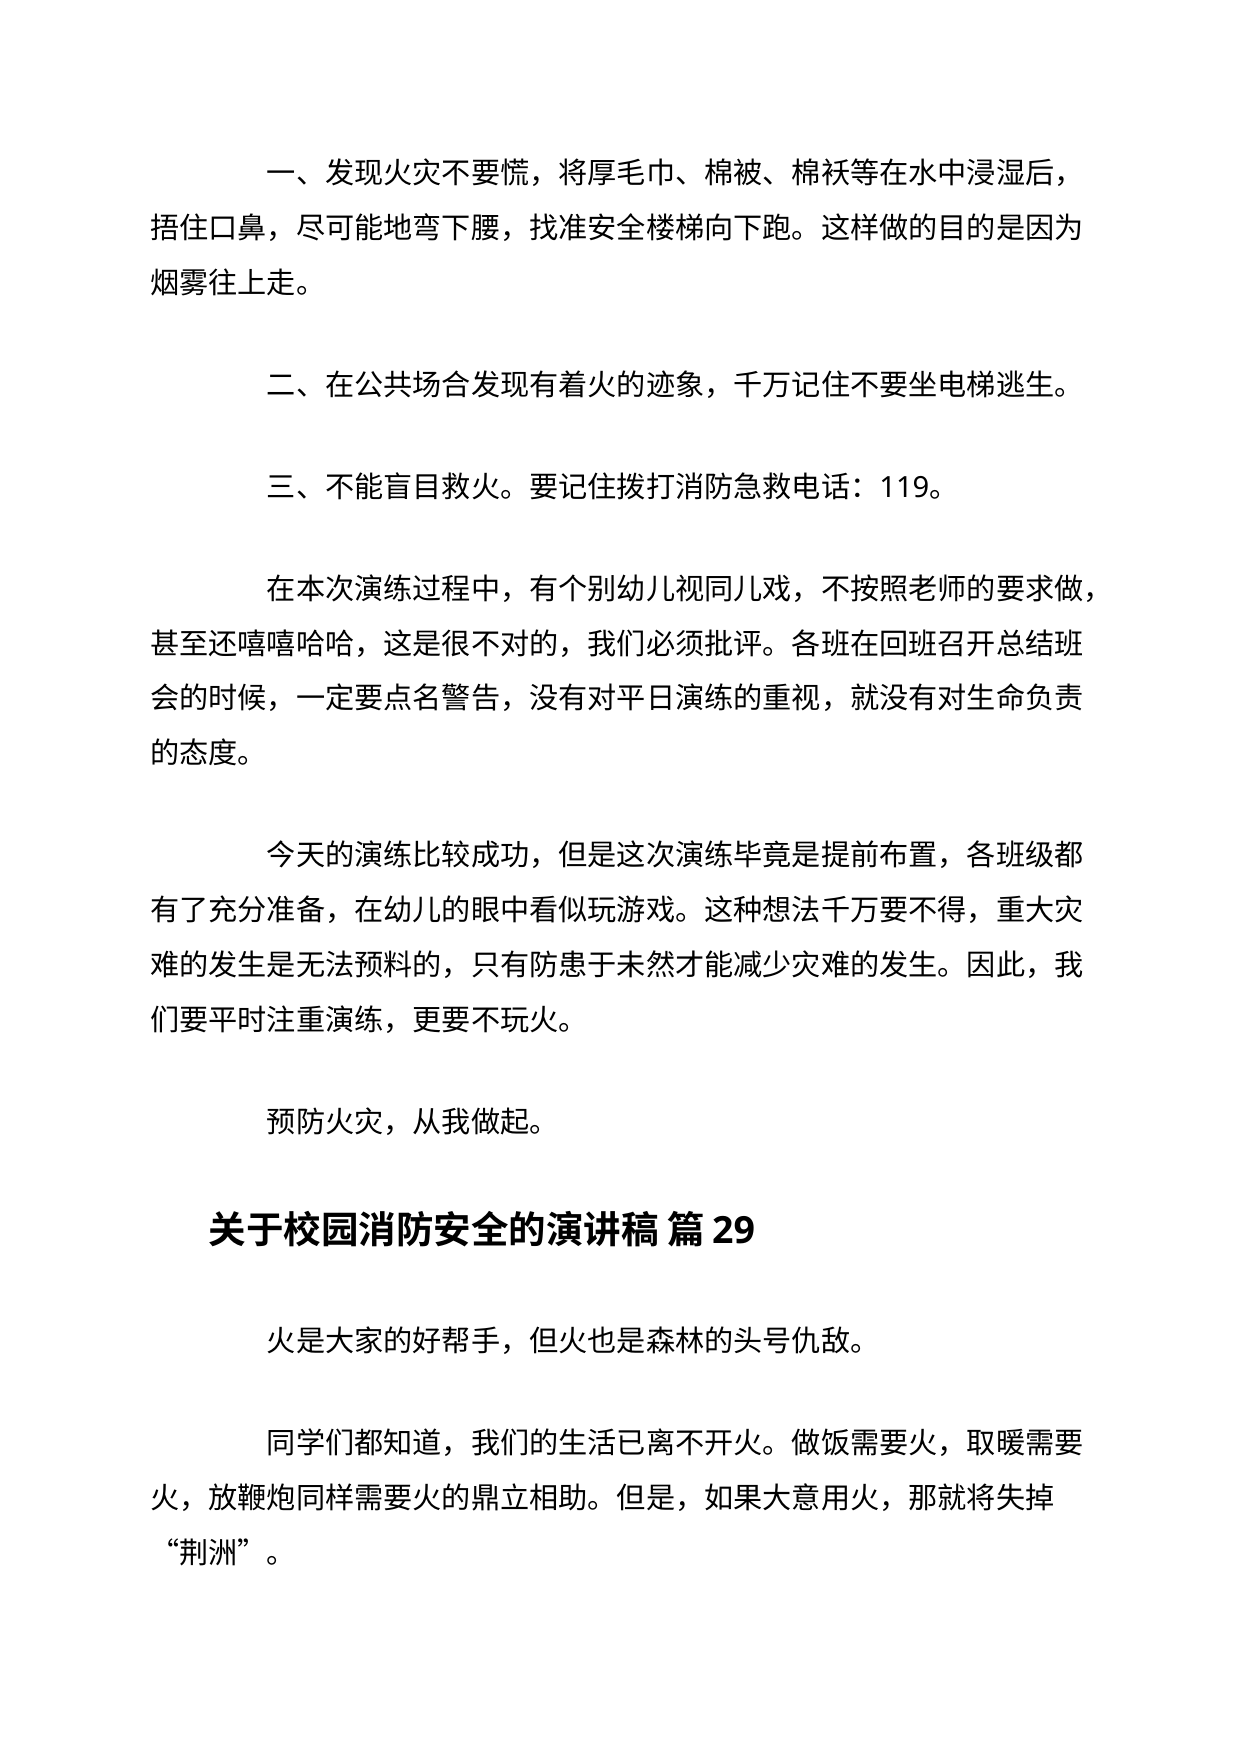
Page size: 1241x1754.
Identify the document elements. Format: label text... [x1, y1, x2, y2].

text 预防火灾，从我做起。 [150, 1098, 1090, 1141]
text 二、在公共场合发现有着火的迹象，千万记住不要坐电梯逃生。 [150, 362, 1090, 404]
text 今天的演练比较成功，但是这次演练毕竟是提前布置，各班级都有了充分准备，在幼儿的眼中看似玩游戏。这种想法千万要不得，重大灾难的发生是无法预料的，只有防患于未然才能减少灾难的发生。因此，我们要平时注重演练，更要不玩火。 [150, 832, 1090, 1039]
text 火是大家的好帮手，但火也是森林的头号仇敌。 [150, 1318, 1090, 1360]
text 在本次演练过程中，有个别幼儿视同儿戏，不按照老师的要求做，甚至还嘻嘻哈哈，这是很不对的，我们必须批评。各班在回班召开总结班会的时候，一定要点名警告，没有对平日演练的重视，就没有对生命负责的态度。 [150, 565, 1090, 772]
text 三、不能盲目救火。要记住拨打消防急救电话：119。 [150, 463, 1090, 506]
text 关于校园消防安全的演讲稿 篇29 [150, 1200, 1090, 1254]
text 一、发现火灾不要慌，将厚毛巾、棉被、棉袄等在水中浸湿后，捂住口鼻，尽可能地弯下腰，找准安全楼梯向下跑。这样做的目的是因为烟雾往上走。 [150, 150, 1090, 302]
text 同学们都知道，我们的生活已离不开火。做饭需要火，取暖需要火，放鞭炮同样需要火的鼎立相助。但是，如果大意用火，那就将失掉“荆洲”。 [150, 1419, 1090, 1571]
